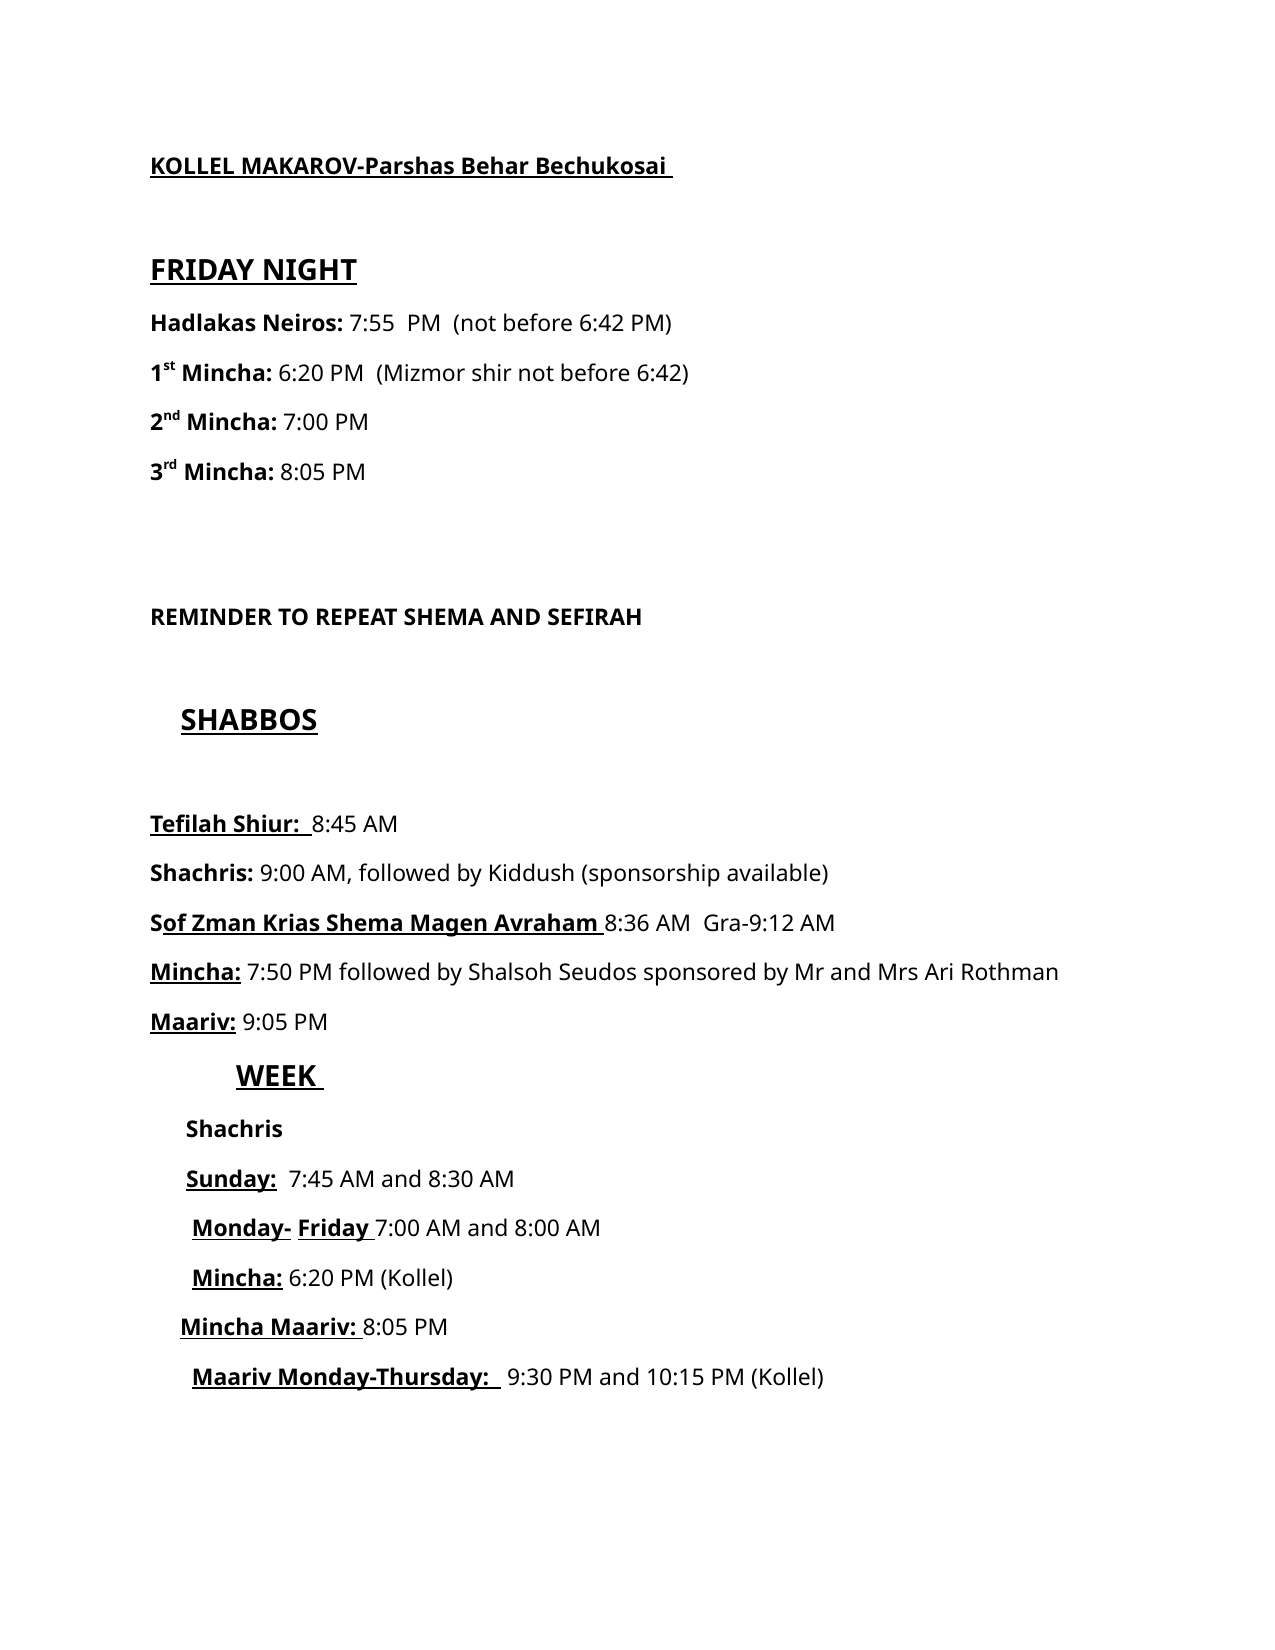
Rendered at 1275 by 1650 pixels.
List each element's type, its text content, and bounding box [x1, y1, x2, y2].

text Monday- Friday 7:00 AM and 8:00 AM [150, 1212, 1125, 1243]
text 1st Mincha: 6:20 PM (Mizmor shir not before 6:42) [150, 357, 1125, 388]
text Maariv Monday-Thursday: 9:30 PM and 10:15 PM (Kollel) [150, 1361, 1125, 1392]
text Tefilah Shiur: 8:45 AM [150, 807, 1125, 839]
text 3rd Mincha: 8:05 PM [150, 456, 1125, 487]
text Sunday: 7:45 AM and 8:30 AM [150, 1163, 1125, 1194]
text Mincha Maariv: 8:05 PM [150, 1311, 1125, 1342]
text REMINDER TO REPEAT SHEMA AND SEFIRAH [150, 601, 1125, 632]
text Hadlakas Neiros: 7:55 PM (not before 6:42 PM) [150, 307, 1125, 338]
text Maariv: 9:05 PM [150, 1005, 1125, 1037]
text FRIDAY NIGHT [150, 249, 1125, 289]
text 2nd Mincha: 7:00 PM [150, 406, 1125, 437]
text Mincha: 6:20 PM (Kollel) [150, 1262, 1125, 1293]
text KOLLEL MAKAROV-Parshas Behar Bechukosai [150, 150, 1125, 181]
text WEEK [236, 1055, 1125, 1094]
text Sof Zman Krias Shema Magen Avraham 8:36 AM Gra-9:12 AM [150, 906, 1125, 938]
text Shachris [150, 1113, 1125, 1144]
text Shachris: 9:00 AM, followed by Kiddush (sponsorship available) [150, 857, 1125, 888]
text Mincha: 7:50 PM followed by Shalsoh Seudos sponsored by Mr and Mrs Ari Rothman [150, 956, 1125, 987]
text SHABBOS [150, 700, 1125, 739]
